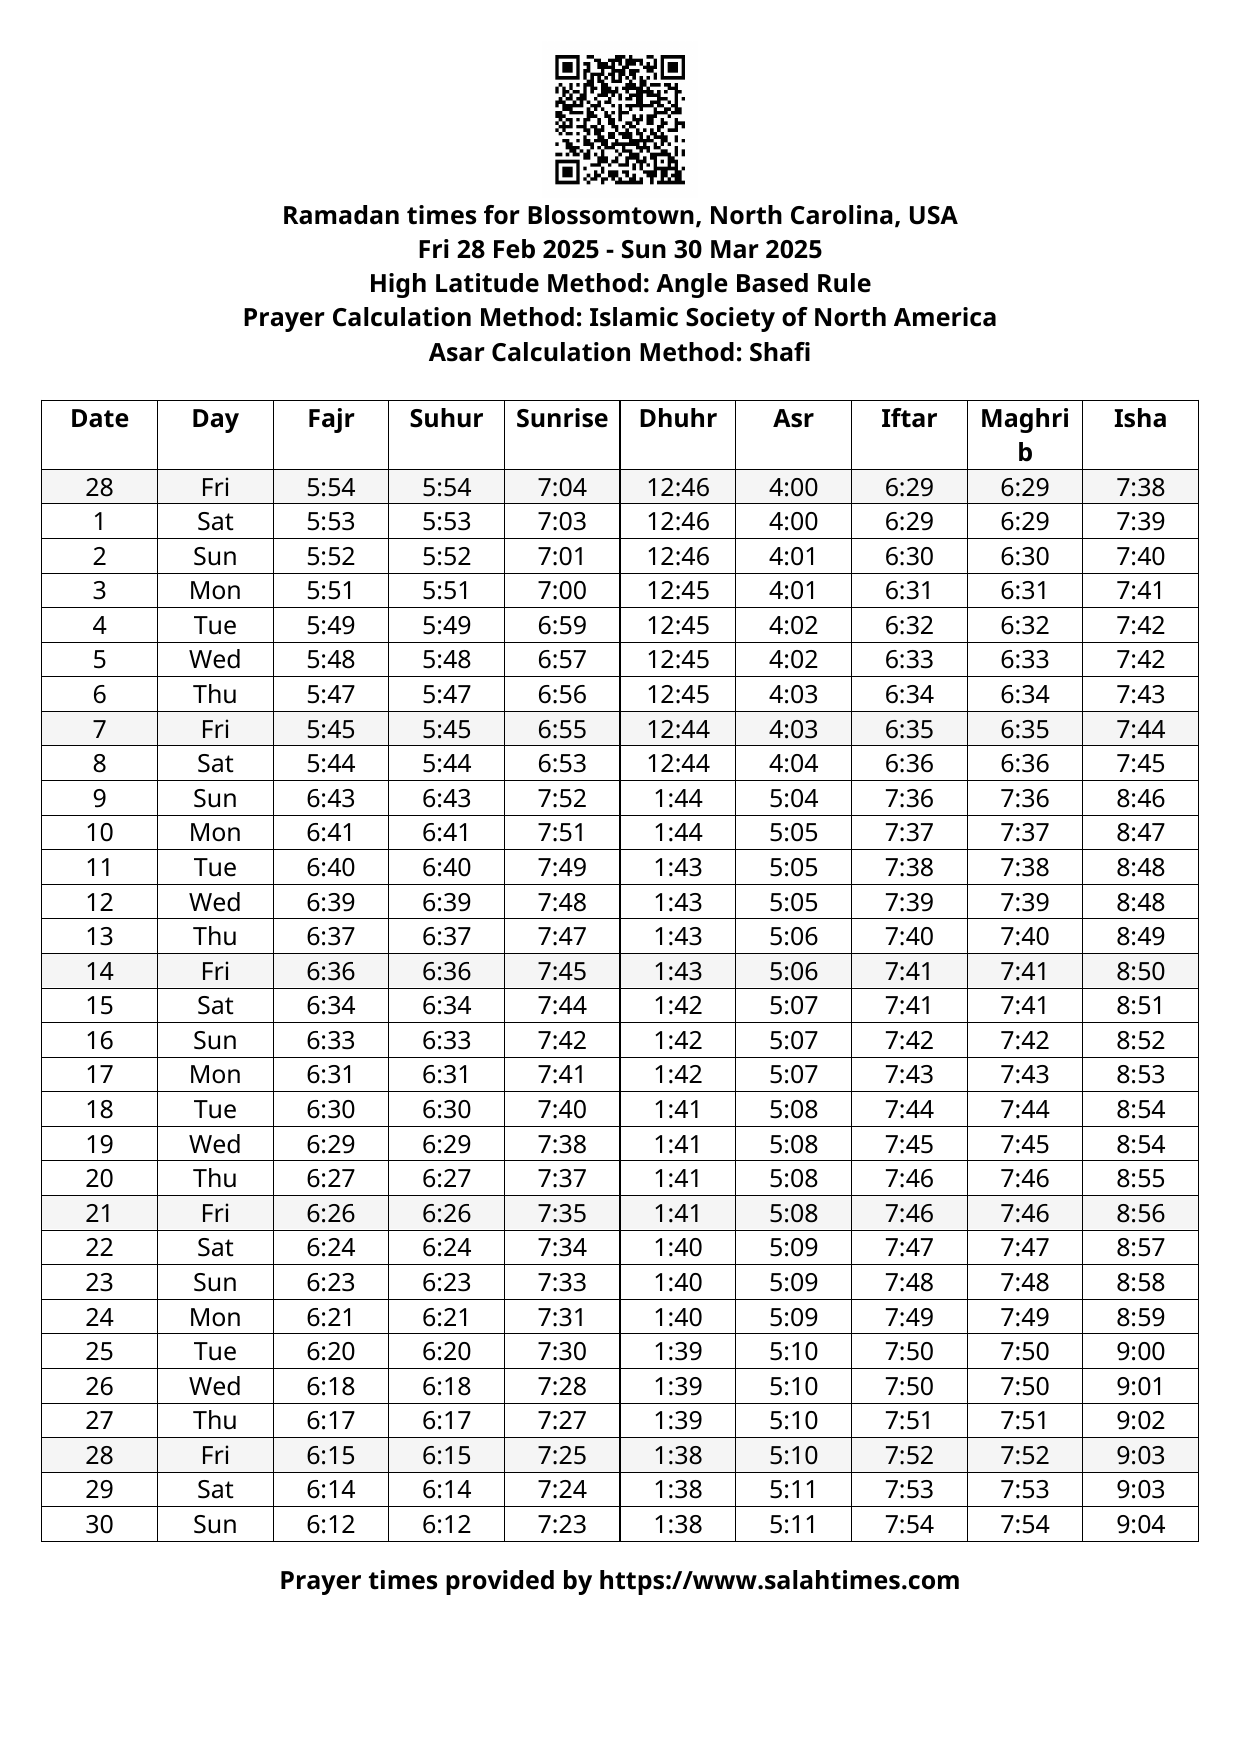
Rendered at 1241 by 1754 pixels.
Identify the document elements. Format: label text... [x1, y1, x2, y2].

table_cell 5:07 [736, 989, 851, 1022]
table_cell 6:43 [389, 781, 504, 814]
table_cell 5:10 [736, 1404, 851, 1437]
table_cell Sat [158, 1231, 273, 1264]
table_cell Sat [158, 989, 273, 1022]
text Fri 28 Feb 2025 - Sun 30 Mar 2025 [42, 232, 1198, 266]
table_cell 6:53 [505, 746, 619, 780]
table_cell 6:21 [389, 1300, 504, 1333]
table_header Maghrib [968, 401, 1082, 469]
table_cell Mon [158, 1300, 273, 1333]
table_cell 6:36 [852, 746, 967, 780]
table_cell 5:05 [736, 816, 851, 849]
table_cell 9 [42, 781, 157, 814]
table_cell 5:54 [389, 470, 504, 503]
table_cell 7:47 [852, 1231, 967, 1264]
table_cell 8:50 [1083, 954, 1198, 987]
table_cell 12:44 [621, 746, 735, 780]
table_cell 8:48 [1083, 850, 1198, 884]
table_cell 6:32 [852, 608, 967, 642]
table_cell 7:03 [505, 504, 619, 538]
table_cell Wed [158, 643, 273, 676]
table_cell 6:23 [274, 1265, 388, 1299]
table_cell 6:27 [389, 1161, 504, 1195]
table_cell 27 [42, 1404, 157, 1437]
table_cell 6:37 [274, 919, 388, 953]
table_cell 6:26 [274, 1196, 388, 1229]
table_cell 7:51 [505, 816, 619, 849]
table_cell 7:42 [1083, 608, 1198, 642]
table_cell 4:01 [736, 574, 851, 607]
table_cell 5:06 [736, 954, 851, 987]
table_cell 7:48 [968, 1265, 1082, 1299]
table_cell 5:08 [736, 1161, 851, 1195]
table_cell 5:52 [389, 539, 504, 572]
table_cell 4:03 [736, 677, 851, 711]
table_cell 12:45 [621, 643, 735, 676]
table_cell 7:54 [968, 1507, 1082, 1541]
table_cell 28 [42, 1438, 157, 1472]
table_cell 6:29 [852, 504, 967, 538]
table_cell 13 [42, 919, 157, 953]
table_cell 7:34 [505, 1231, 619, 1264]
table_cell 7:39 [968, 885, 1082, 918]
table_cell 7:49 [505, 850, 619, 884]
table_cell 6:29 [274, 1127, 388, 1160]
table_cell Tue [158, 608, 273, 642]
table_cell 1:43 [621, 850, 735, 884]
table_cell 7:52 [852, 1438, 967, 1472]
table_cell 6:14 [274, 1473, 388, 1506]
table_cell 12:46 [621, 470, 735, 503]
table_cell 1:41 [621, 1196, 735, 1229]
table_cell Sun [158, 1023, 273, 1057]
table_cell 6:24 [389, 1231, 504, 1264]
table_cell 6:31 [968, 574, 1082, 607]
table_cell 6:35 [852, 712, 967, 745]
table_cell 28 [42, 470, 157, 503]
table_cell 7:47 [968, 1231, 1082, 1264]
table_cell 6:31 [852, 574, 967, 607]
table_cell 6:34 [389, 989, 504, 1022]
table_cell 8:49 [1083, 919, 1198, 953]
table_cell 6:57 [505, 643, 619, 676]
table_cell 5:45 [389, 712, 504, 745]
table_cell 5:47 [274, 677, 388, 711]
text Prayer times provided by https://www.salahtimes.com [42, 1563, 1198, 1597]
table_cell 6:12 [274, 1507, 388, 1541]
table_cell 7:46 [968, 1196, 1082, 1229]
table_cell 21 [42, 1196, 157, 1229]
table_cell 6:24 [274, 1231, 388, 1264]
table_cell 6 [42, 677, 157, 711]
table_cell Mon [158, 816, 273, 849]
table_cell Thu [158, 919, 273, 953]
table_cell 5:53 [389, 504, 504, 538]
table_cell 1:44 [621, 781, 735, 814]
table_cell 12:45 [621, 608, 735, 642]
table_cell 6:55 [505, 712, 619, 745]
table_cell 8 [42, 746, 157, 780]
table_cell 5:06 [736, 919, 851, 953]
table_cell 5:11 [736, 1507, 851, 1541]
table_cell 7:39 [1083, 504, 1198, 538]
table_cell 7:45 [1083, 746, 1198, 780]
table_cell 18 [42, 1092, 157, 1126]
table_cell 5:49 [274, 608, 388, 642]
table_cell 7:47 [505, 919, 619, 953]
table_cell 1:38 [621, 1473, 735, 1506]
table_cell 7:37 [968, 816, 1082, 849]
table_cell 5:07 [736, 1058, 851, 1091]
text Ramadan times for Blossomtown, North Carolina, USA [42, 198, 1198, 232]
table_cell 8:54 [1083, 1127, 1198, 1160]
table_cell 5:51 [389, 574, 504, 607]
table_cell 11 [42, 850, 157, 884]
table_cell 12:44 [621, 712, 735, 745]
table_cell 8:59 [1083, 1300, 1198, 1333]
table_cell 6:36 [968, 746, 1082, 780]
table_cell 1:40 [621, 1300, 735, 1333]
table_cell 7:43 [1083, 677, 1198, 711]
table_cell 7:41 [968, 989, 1082, 1022]
table_cell 7:44 [852, 1092, 967, 1126]
table_cell Sun [158, 781, 273, 814]
table_header Sunrise [505, 401, 619, 469]
table_cell 1:42 [621, 989, 735, 1022]
table_cell 5:07 [736, 1023, 851, 1057]
table_cell 5:10 [736, 1438, 851, 1472]
table_cell 5:08 [736, 1092, 851, 1126]
table_cell 6:29 [389, 1127, 504, 1160]
table_cell 23 [42, 1265, 157, 1299]
table_cell 6:30 [389, 1092, 504, 1126]
table_cell 7:41 [968, 954, 1082, 987]
table_cell 20 [42, 1161, 157, 1195]
table_cell 5:11 [736, 1473, 851, 1506]
table_cell 24 [42, 1300, 157, 1333]
table_cell 7:38 [968, 850, 1082, 884]
table_cell 7:50 [968, 1369, 1082, 1402]
table_cell 7:44 [968, 1092, 1082, 1126]
table_cell 7:43 [968, 1058, 1082, 1091]
table_cell 6:33 [968, 643, 1082, 676]
table_cell 5:47 [389, 677, 504, 711]
table_cell 8:47 [1083, 816, 1198, 849]
table_cell 7:35 [505, 1196, 619, 1229]
table_cell 6:29 [968, 470, 1082, 503]
table_cell 1:41 [621, 1127, 735, 1160]
table_header Date [42, 401, 157, 469]
table_cell 7:45 [505, 954, 619, 987]
table_cell 6:31 [274, 1058, 388, 1091]
table_cell 7:51 [852, 1404, 967, 1437]
table_cell 7:31 [505, 1300, 619, 1333]
table_cell 7:44 [505, 989, 619, 1022]
table_cell 5:09 [736, 1265, 851, 1299]
table_header Asr [736, 401, 851, 469]
table_cell Fri [158, 712, 273, 745]
table_cell Sat [158, 504, 273, 538]
table_cell 1:42 [621, 1058, 735, 1091]
table_cell 16 [42, 1023, 157, 1057]
table_cell 1:41 [621, 1092, 735, 1126]
picture [542, 41, 699, 198]
table_cell 7:50 [968, 1334, 1082, 1368]
table_cell 6:30 [274, 1092, 388, 1126]
table_cell 9:04 [1083, 1507, 1198, 1541]
table_cell 5:48 [274, 643, 388, 676]
table_cell Fri [158, 470, 273, 503]
table_cell Sun [158, 1507, 273, 1541]
table_cell 4:01 [736, 539, 851, 572]
table_cell 7:42 [968, 1023, 1082, 1057]
table_header Iftar [852, 401, 967, 469]
table_cell 6:56 [505, 677, 619, 711]
table_cell Fri [158, 1438, 273, 1472]
table_cell 6:32 [968, 608, 1082, 642]
table_cell 6:17 [274, 1404, 388, 1437]
table_cell 7:46 [968, 1161, 1082, 1195]
table_cell 8:52 [1083, 1023, 1198, 1057]
table_cell 1:41 [621, 1161, 735, 1195]
table_cell 5:51 [274, 574, 388, 607]
table_header Day [158, 401, 273, 469]
table_cell 5:10 [736, 1334, 851, 1368]
table_cell 7:45 [968, 1127, 1082, 1160]
table_cell 6:15 [274, 1438, 388, 1472]
table_cell 7 [42, 712, 157, 745]
table_cell 6:41 [389, 816, 504, 849]
table_header Isha [1083, 401, 1198, 469]
table_header Suhur [389, 401, 504, 469]
table_cell 6:39 [389, 885, 504, 918]
table_cell 7:23 [505, 1507, 619, 1541]
table_cell 7:36 [852, 781, 967, 814]
table_cell 12:45 [621, 574, 735, 607]
table_cell 19 [42, 1127, 157, 1160]
table_cell 7:40 [968, 919, 1082, 953]
table_cell 7:48 [505, 885, 619, 918]
table_cell 1:40 [621, 1231, 735, 1264]
table_cell 5:04 [736, 781, 851, 814]
table_cell Tue [158, 1092, 273, 1126]
table_cell 9:00 [1083, 1334, 1198, 1368]
table_cell 4:02 [736, 608, 851, 642]
table_cell 7:53 [852, 1473, 967, 1506]
table_cell 7:39 [852, 885, 967, 918]
table_cell 6:12 [389, 1507, 504, 1541]
table_cell 7:52 [505, 781, 619, 814]
table_cell 8:55 [1083, 1161, 1198, 1195]
table_cell 2 [42, 539, 157, 572]
table_cell 7:42 [852, 1023, 967, 1057]
text Asar Calculation Method: Shafi [42, 334, 1198, 368]
table_header Dhuhr [621, 401, 735, 469]
table_cell 7:43 [852, 1058, 967, 1091]
table_cell 8:51 [1083, 989, 1198, 1022]
table_cell 7:42 [505, 1023, 619, 1057]
table_cell 6:35 [968, 712, 1082, 745]
table_cell 12:46 [621, 539, 735, 572]
table_cell 7:04 [505, 470, 619, 503]
table_cell 3 [42, 574, 157, 607]
table_cell Wed [158, 1127, 273, 1160]
table_cell Mon [158, 574, 273, 607]
table_cell 8:58 [1083, 1265, 1198, 1299]
table_cell 7:46 [852, 1196, 967, 1229]
table_cell 7:28 [505, 1369, 619, 1402]
table_cell 8:54 [1083, 1092, 1198, 1126]
table_cell Tue [158, 850, 273, 884]
table_cell 22 [42, 1231, 157, 1264]
table_cell 1 [42, 504, 157, 538]
table_cell 26 [42, 1369, 157, 1402]
table_cell 7:00 [505, 574, 619, 607]
table_cell 6:17 [389, 1404, 504, 1437]
table_cell 6:29 [852, 470, 967, 503]
table_cell 17 [42, 1058, 157, 1091]
table_cell 4:02 [736, 643, 851, 676]
table_cell 5:45 [274, 712, 388, 745]
table_cell 12 [42, 885, 157, 918]
table_cell 7:52 [968, 1438, 1082, 1472]
table_cell 6:41 [274, 816, 388, 849]
table_cell 4:00 [736, 504, 851, 538]
table_cell 1:43 [621, 919, 735, 953]
table_cell 7:41 [1083, 574, 1198, 607]
table_cell 7:49 [968, 1300, 1082, 1333]
table_cell 6:20 [274, 1334, 388, 1368]
table_cell 5:44 [389, 746, 504, 780]
table_cell 7:38 [852, 850, 967, 884]
table_cell Thu [158, 1161, 273, 1195]
table_cell Wed [158, 1369, 273, 1402]
table_header Fajr [274, 401, 388, 469]
table_cell 7:50 [852, 1334, 967, 1368]
table_cell 6:36 [274, 954, 388, 987]
table_cell 7:41 [505, 1058, 619, 1091]
table_cell 7:44 [1083, 712, 1198, 745]
table_cell 8:48 [1083, 885, 1198, 918]
table_cell 6:36 [389, 954, 504, 987]
table_cell Sun [158, 539, 273, 572]
table_cell 7:40 [852, 919, 967, 953]
table_cell 5:05 [736, 885, 851, 918]
table_cell 7:48 [852, 1265, 967, 1299]
table_cell 8:57 [1083, 1231, 1198, 1264]
table_cell 8:46 [1083, 781, 1198, 814]
table_cell 7:51 [968, 1404, 1082, 1437]
table_cell 5:08 [736, 1196, 851, 1229]
table_cell 15 [42, 989, 157, 1022]
table_cell 7:41 [852, 989, 967, 1022]
table_cell 7:37 [505, 1161, 619, 1195]
table_cell 30 [42, 1507, 157, 1541]
table_cell 6:15 [389, 1438, 504, 1472]
table_cell 12:45 [621, 677, 735, 711]
table_cell 6:40 [389, 850, 504, 884]
table_cell Wed [158, 885, 273, 918]
table_cell 25 [42, 1334, 157, 1368]
table_cell 6:23 [389, 1265, 504, 1299]
table_cell 6:20 [389, 1334, 504, 1368]
table_cell Sat [158, 1473, 273, 1506]
table_cell 6:18 [274, 1369, 388, 1402]
table_cell 5:05 [736, 850, 851, 884]
table_cell 29 [42, 1473, 157, 1506]
table_cell 6:39 [274, 885, 388, 918]
table_cell 5:52 [274, 539, 388, 572]
table_cell 7:36 [968, 781, 1082, 814]
table_cell 7:27 [505, 1404, 619, 1437]
table_cell 1:38 [621, 1507, 735, 1541]
text High Latitude Method: Angle Based Rule [42, 266, 1198, 300]
table_cell 6:37 [389, 919, 504, 953]
table_cell 7:40 [505, 1092, 619, 1126]
table_cell 6:29 [968, 504, 1082, 538]
table_cell 6:40 [274, 850, 388, 884]
table_cell 6:30 [968, 539, 1082, 572]
table_cell 10 [42, 816, 157, 849]
table_cell 9:03 [1083, 1438, 1198, 1472]
table_cell 7:37 [852, 816, 967, 849]
table_cell 7:01 [505, 539, 619, 572]
table_cell 5:10 [736, 1369, 851, 1402]
table_cell 7:40 [1083, 539, 1198, 572]
table_cell 1:38 [621, 1438, 735, 1472]
table_cell 9:01 [1083, 1369, 1198, 1402]
table_cell 5:09 [736, 1231, 851, 1264]
table_cell 5 [42, 643, 157, 676]
table_cell 7:38 [505, 1127, 619, 1160]
table_cell 9:02 [1083, 1404, 1198, 1437]
table_cell 7:46 [852, 1161, 967, 1195]
table_cell 6:30 [852, 539, 967, 572]
table_cell 1:39 [621, 1369, 735, 1402]
table_cell Sun [158, 1265, 273, 1299]
table_cell 7:45 [852, 1127, 967, 1160]
table_cell 7:33 [505, 1265, 619, 1299]
table_cell 1:39 [621, 1404, 735, 1437]
table_cell 8:53 [1083, 1058, 1198, 1091]
table_cell 6:33 [274, 1023, 388, 1057]
table_cell 7:42 [1083, 643, 1198, 676]
table_cell 6:43 [274, 781, 388, 814]
table_cell 4 [42, 608, 157, 642]
table_cell 1:44 [621, 816, 735, 849]
table_cell 14 [42, 954, 157, 987]
table_cell 6:34 [852, 677, 967, 711]
table_cell 5:48 [389, 643, 504, 676]
table_cell 7:50 [852, 1369, 967, 1402]
table_cell Thu [158, 1404, 273, 1437]
table_cell 12:46 [621, 504, 735, 538]
table_cell 7:53 [968, 1473, 1082, 1506]
text Prayer Calculation Method: Islamic Society of North America [42, 300, 1198, 334]
table_cell Mon [158, 1058, 273, 1091]
table_cell Tue [158, 1334, 273, 1368]
table_cell 1:42 [621, 1023, 735, 1057]
table_cell 7:24 [505, 1473, 619, 1506]
table_cell 9:03 [1083, 1473, 1198, 1506]
table_cell 4:04 [736, 746, 851, 780]
table_cell 5:44 [274, 746, 388, 780]
table_cell 6:33 [389, 1023, 504, 1057]
table_cell 7:25 [505, 1438, 619, 1472]
table_cell 5:08 [736, 1127, 851, 1160]
table_cell 4:00 [736, 470, 851, 503]
table_cell 6:34 [274, 989, 388, 1022]
table_cell Thu [158, 677, 273, 711]
table_cell 1:43 [621, 885, 735, 918]
table_cell Sat [158, 746, 273, 780]
table_cell 6:14 [389, 1473, 504, 1506]
table_cell 4:03 [736, 712, 851, 745]
table_cell 6:34 [968, 677, 1082, 711]
table_cell 7:54 [852, 1507, 967, 1541]
table_cell 6:31 [389, 1058, 504, 1091]
table_cell 8:56 [1083, 1196, 1198, 1229]
table_cell 1:40 [621, 1265, 735, 1299]
table_cell 6:21 [274, 1300, 388, 1333]
table_cell 5:49 [389, 608, 504, 642]
table_cell 6:18 [389, 1369, 504, 1402]
table_cell 1:43 [621, 954, 735, 987]
table_cell 6:26 [389, 1196, 504, 1229]
table_cell 7:41 [852, 954, 967, 987]
table_cell 7:30 [505, 1334, 619, 1368]
table_cell 5:53 [274, 504, 388, 538]
table_cell Fri [158, 954, 273, 987]
table_cell Fri [158, 1196, 273, 1229]
table_cell 5:09 [736, 1300, 851, 1333]
table_cell 7:38 [1083, 470, 1198, 503]
table_cell 7:49 [852, 1300, 967, 1333]
table_cell 5:54 [274, 470, 388, 503]
table_cell 6:59 [505, 608, 619, 642]
table_cell 1:39 [621, 1334, 735, 1368]
table_cell 6:27 [274, 1161, 388, 1195]
table_cell 6:33 [852, 643, 967, 676]
